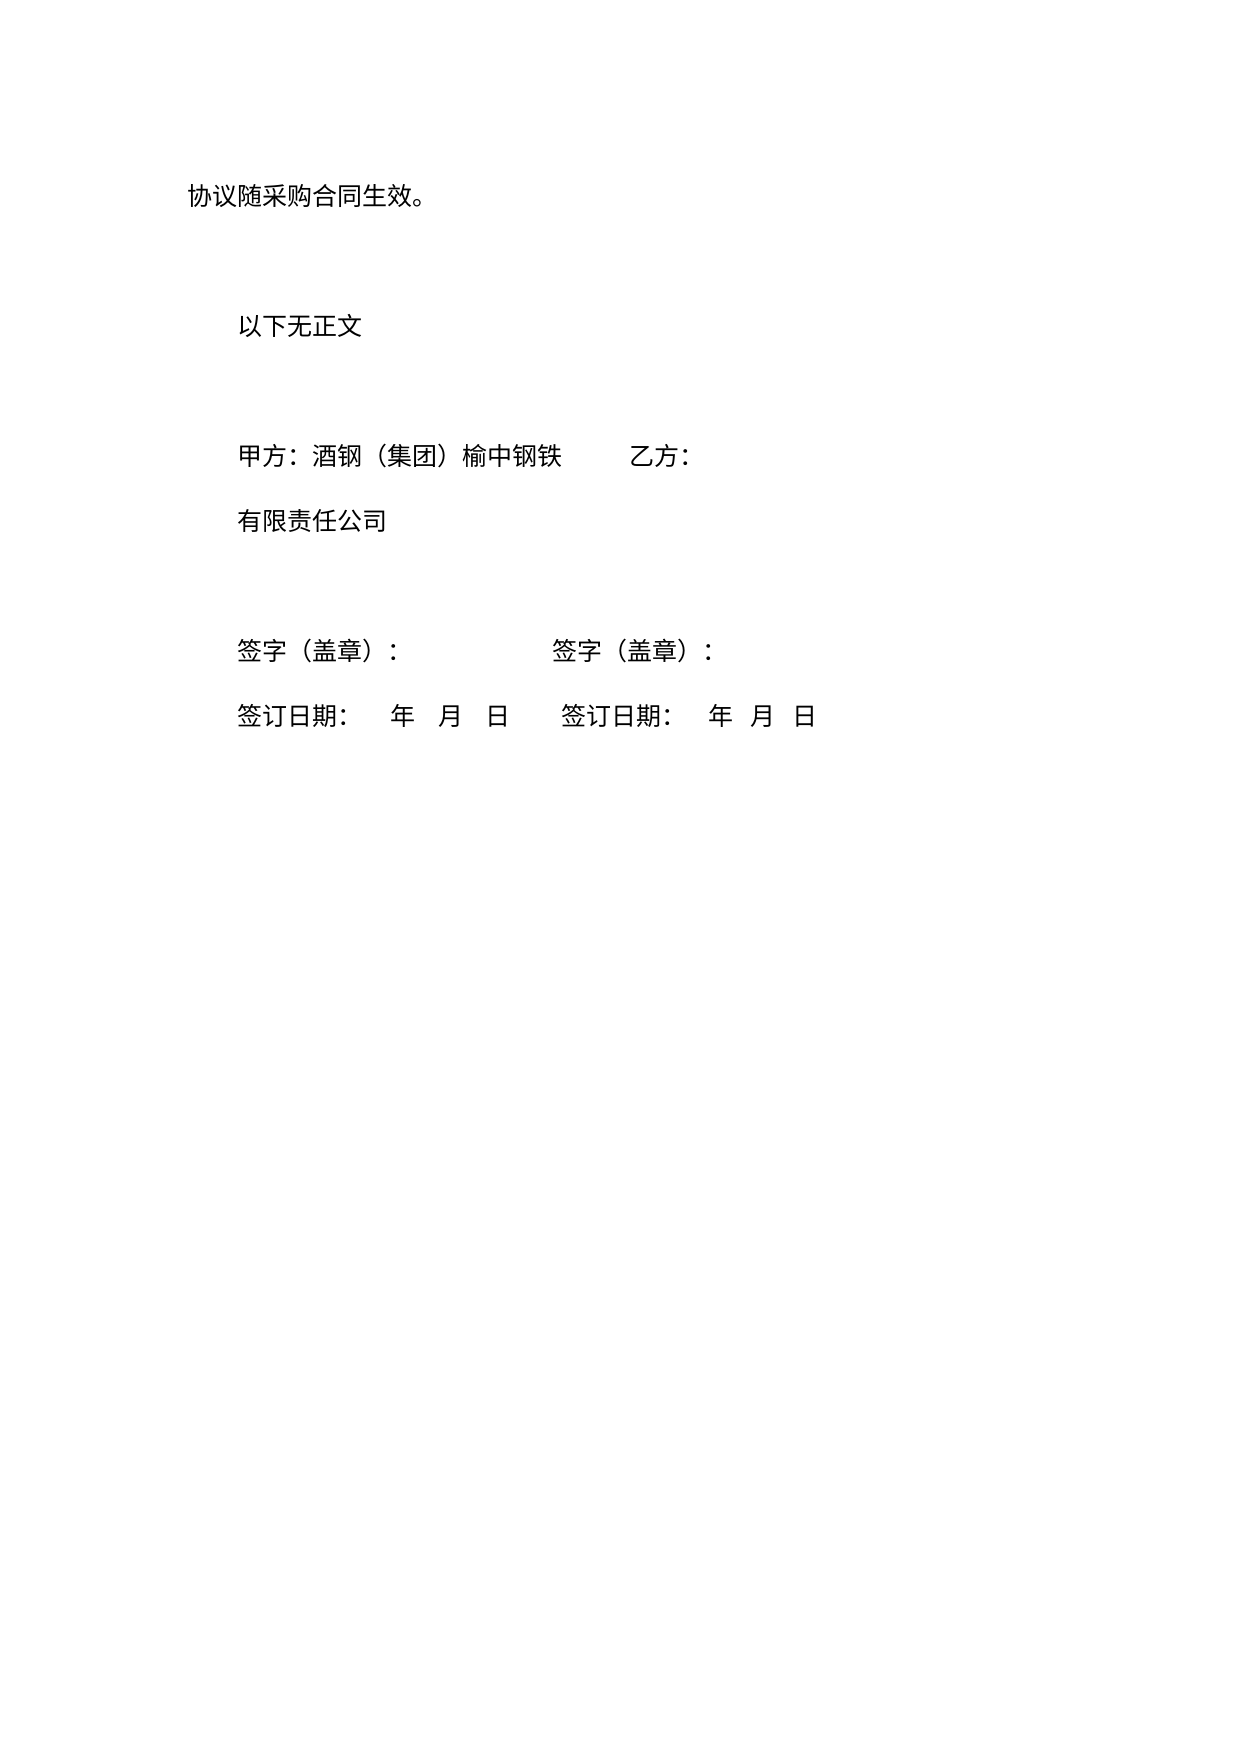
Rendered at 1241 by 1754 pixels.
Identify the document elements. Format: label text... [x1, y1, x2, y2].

text 签订日期： 年 月 日 签订日期： 年 月 日 [187, 682, 1053, 747]
text 有限责任公司 [187, 487, 1053, 552]
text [187, 162, 1053, 227]
text 签字（盖章）： 签字（盖章）： [187, 617, 1053, 682]
text 甲方：酒钢（集团）榆中钢铁 乙方： [187, 422, 1053, 487]
text 以下无正文 [187, 292, 1053, 357]
